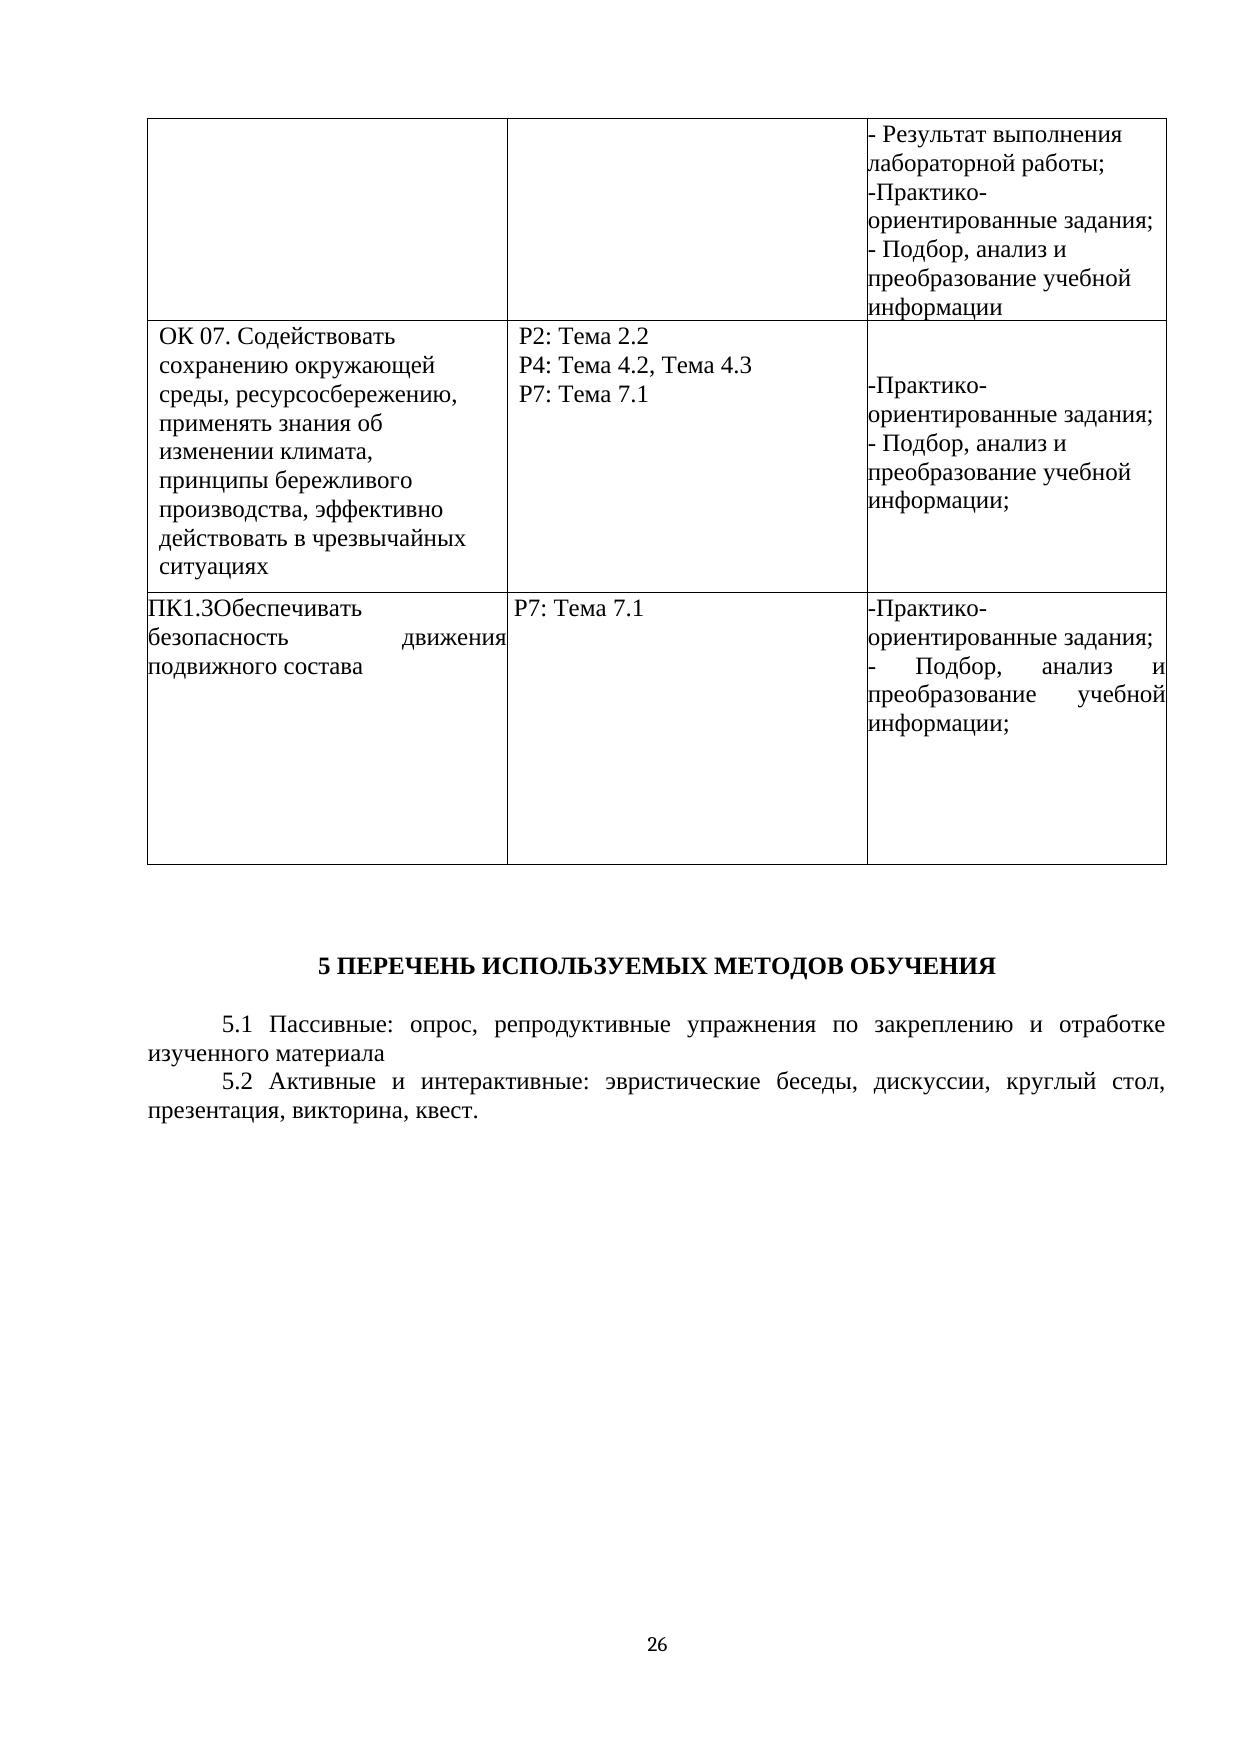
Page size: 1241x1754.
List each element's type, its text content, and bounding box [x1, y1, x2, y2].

table_cell ОК 07. Содействовать сохранению окружающей среды, ресурсосбережению, применять знания об изменении климата, принципы бережливого производства, эффективно действовать в чрезвычайных ситуациях [148, 321, 507, 592]
table_cell ПК1.3Обеспечивать безопасность движения подвижного состава [148, 593, 507, 864]
text 5.1 Пассивные: опрос, репродуктивные упражнения по закреплению и отработке изученного материала [148, 1009, 1167, 1066]
table_cell Р7: Тема 7.1 [508, 593, 867, 864]
text 5 ПЕРЕЧЕНЬ ИСПОЛЬЗУЕМЫХ МЕТОДОВ ОБУЧЕНИЯ [148, 951, 1167, 980]
table_cell -Практико-ориентированные задания; - Подбор, анализ и преобразование учебной информации; [868, 593, 1166, 864]
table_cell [868, 119, 1166, 320]
table_cell Р2: Тема 2.2 Р4: Тема 4.2, Тема 4.3 Р7: Тема 7.1 [508, 321, 867, 592]
text 5.2 Активные и интерактивные: эвристические беседы, дискуссии, круглый стол, презентация, викторина, квест. [148, 1066, 1167, 1124]
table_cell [508, 119, 867, 320]
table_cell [148, 119, 507, 320]
table_cell -Практико-ориентированные задания; - Подбор, анализ и преобразование учебной информации; [868, 321, 1166, 592]
